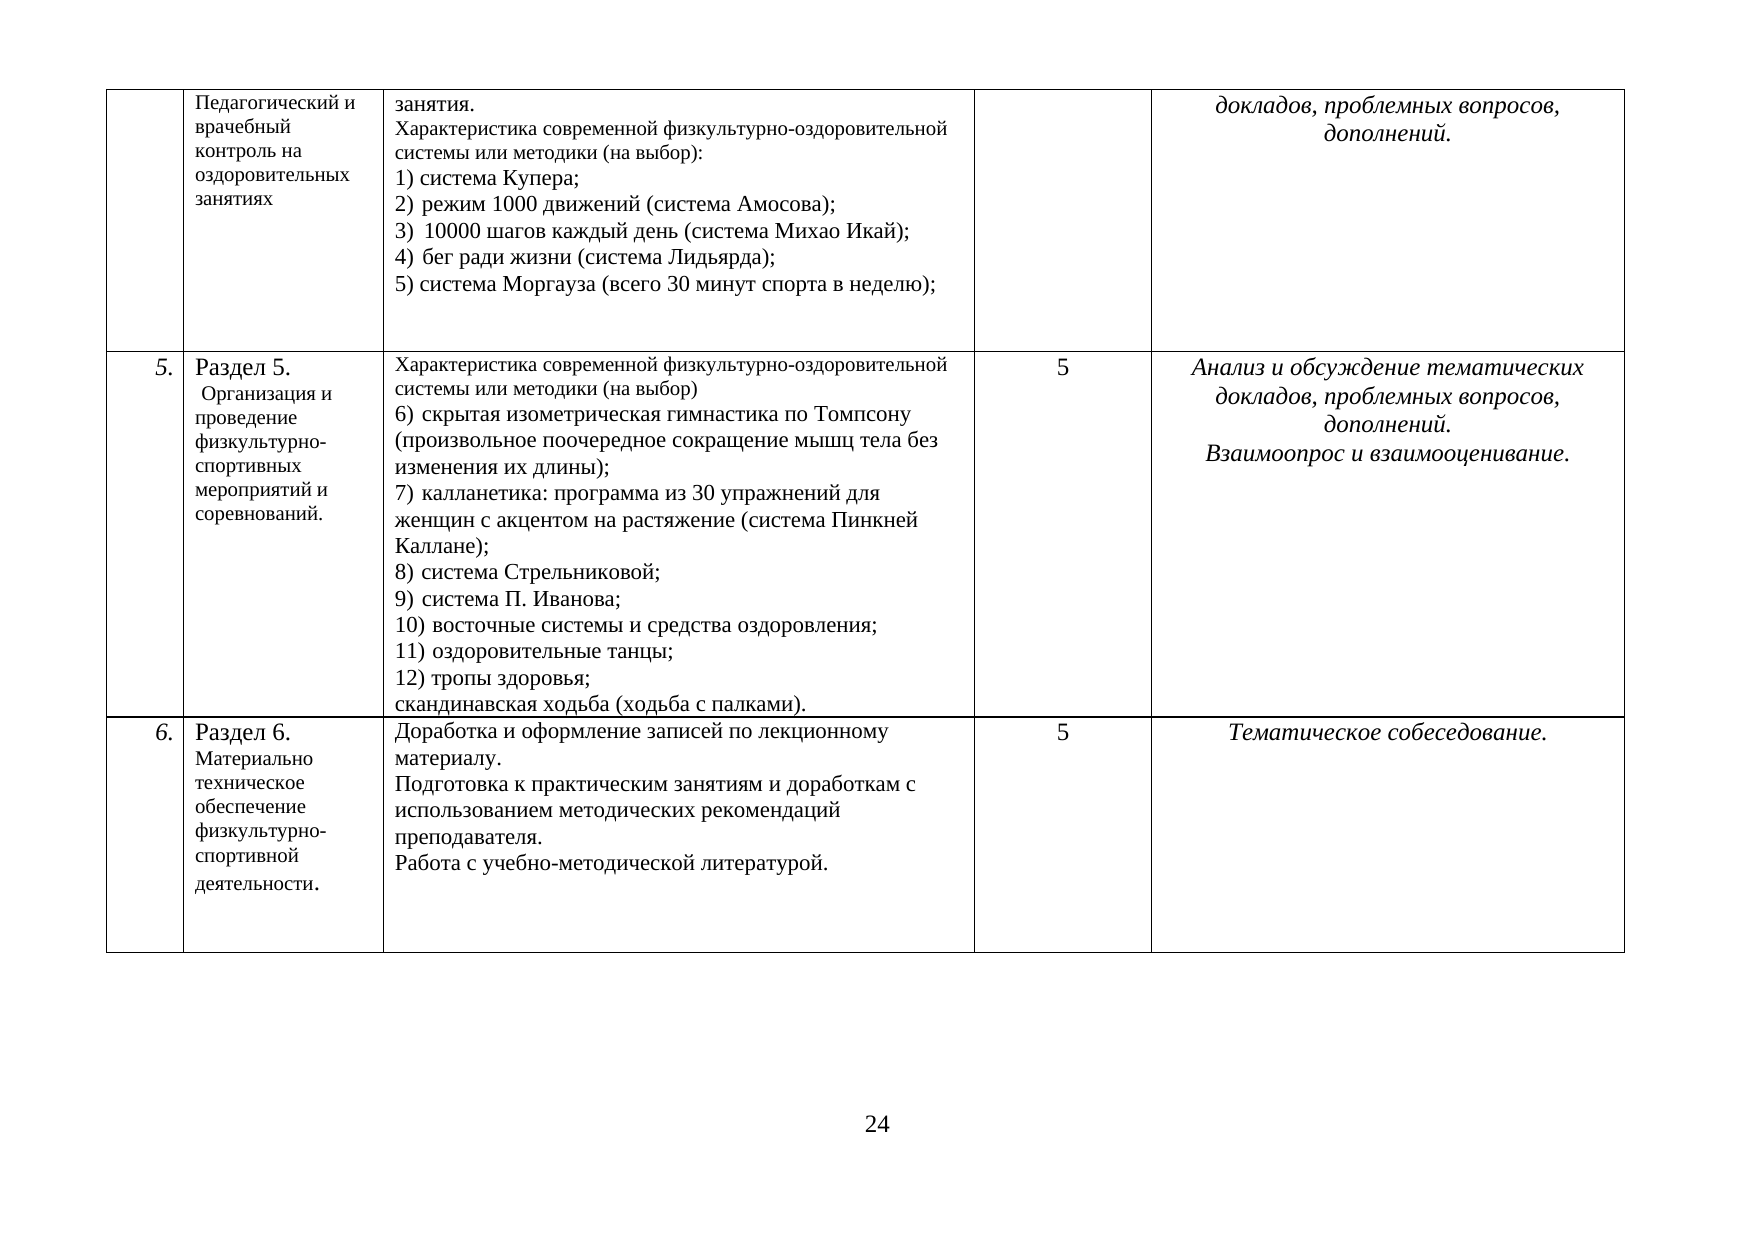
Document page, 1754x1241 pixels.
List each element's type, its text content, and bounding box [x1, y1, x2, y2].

table_cell Характеристика современной физкультурно-оздоровительной системы или методики (на выбор) скрытая изометрическая гимнастика по Томпсону (произвольное поочередное сокращение мышц тела без изменения их длины); калланетика: программа из 30 упражнений для женщин с акцентом на растяжение (система Пинкней Каллане); система Стрельниковой; система П. Иванова; восточные системы и средства оздоровления; оздоровительные танцы; тропы здоровья; скандинавская ходьба (ходьба с палками). [384, 352, 974, 716]
table_cell Тематическое собеседование. [1152, 718, 1624, 952]
table_cell 5 [975, 90, 1151, 351]
table_cell Раздел 6. Материально техническое обеспечение физкультурно-спортивной деятельности. [184, 718, 383, 952]
table_cell [107, 90, 183, 351]
table_cell 5 [975, 718, 1151, 952]
table_cell 5 [975, 352, 1151, 716]
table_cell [184, 90, 383, 351]
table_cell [384, 90, 974, 351]
table_cell Анализ и обсуждение тематических докладов, проблемных вопросов, дополнений. Взаимоопрос и взаимооценивание. [1152, 352, 1624, 716]
table_cell Доработка и оформление записей по лекционному материалу. Подготовка к практическим занятиям и доработкам с использованием методических рекомендаций преподавателя. Работа с учебно-методической литературой. [384, 718, 974, 952]
table_cell [107, 718, 183, 952]
table_cell [107, 352, 183, 716]
table_cell Раздел 5. Организация и проведение физкультурно-спортивных мероприятий и соревнований. [184, 352, 383, 716]
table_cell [1152, 90, 1624, 351]
